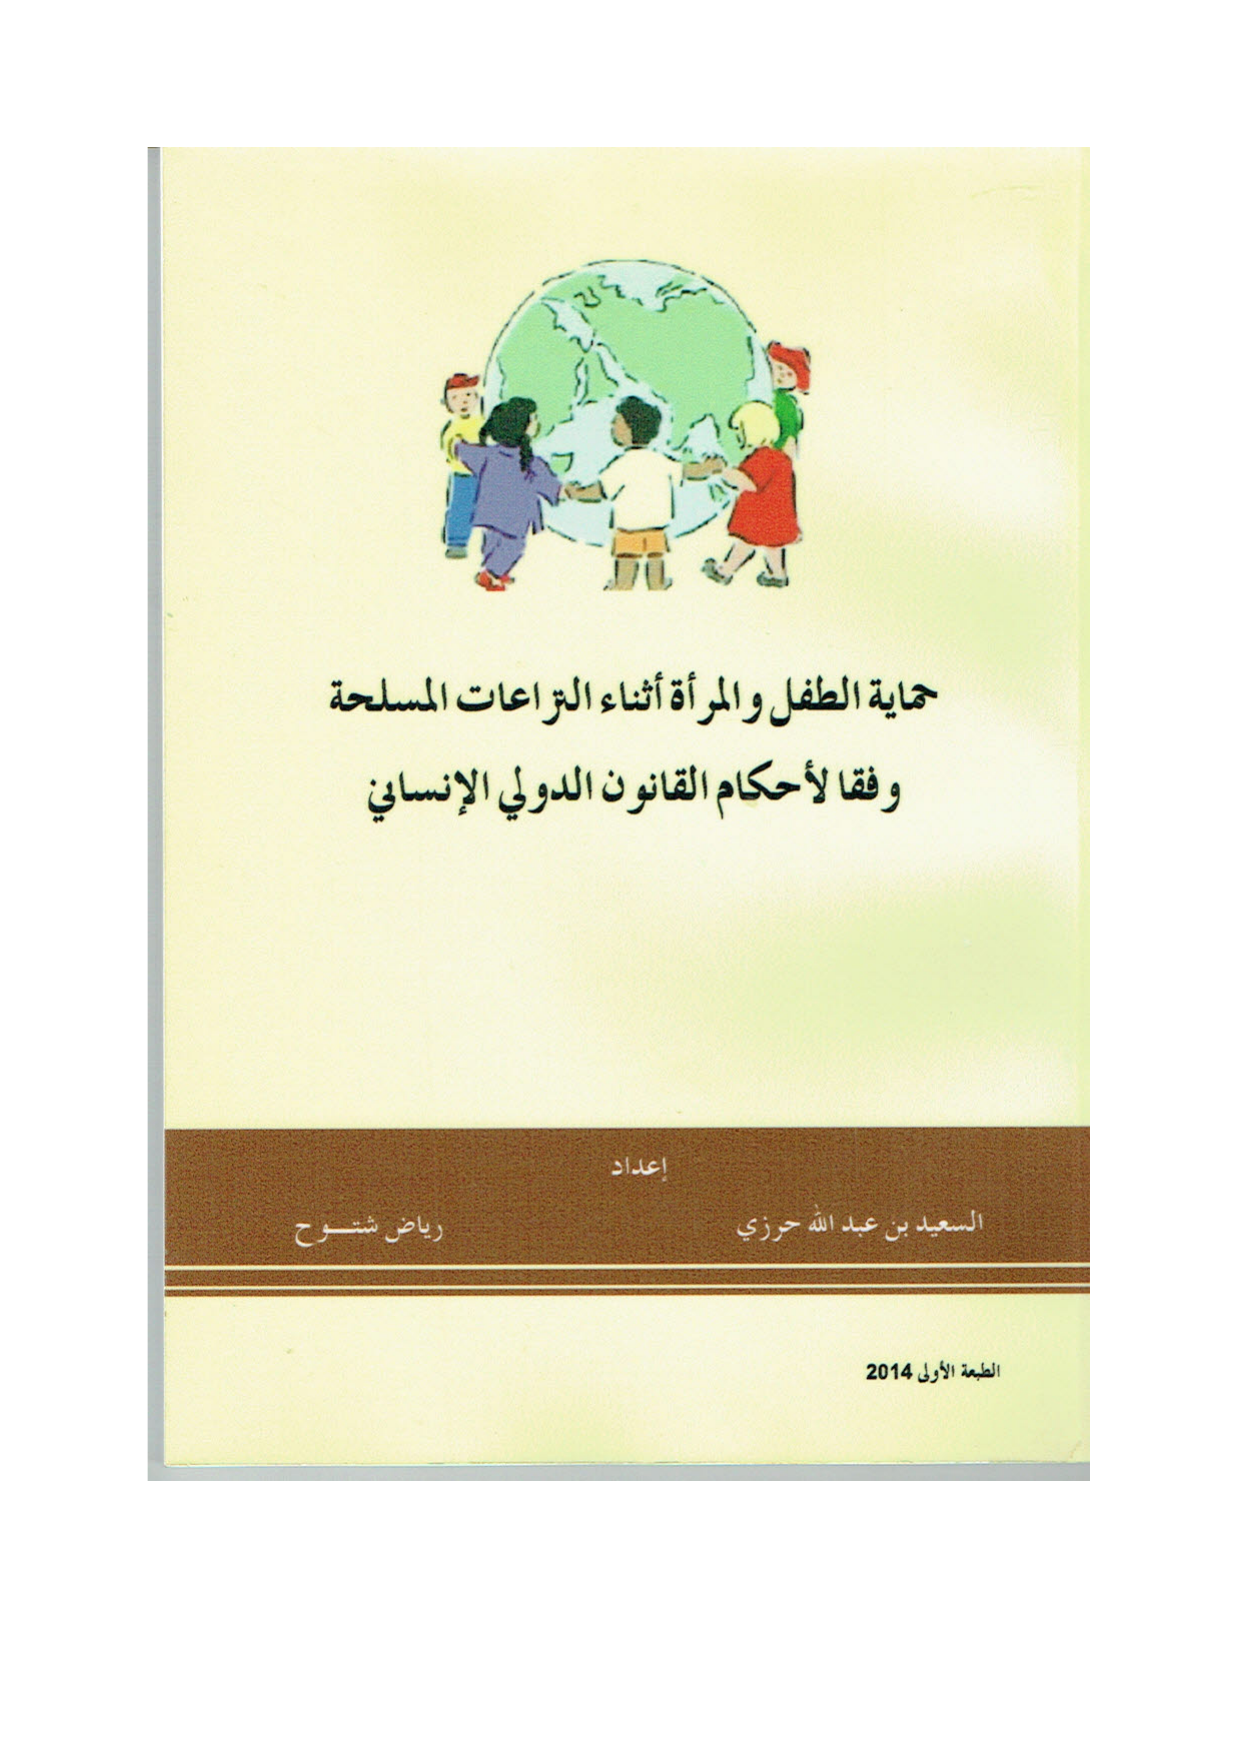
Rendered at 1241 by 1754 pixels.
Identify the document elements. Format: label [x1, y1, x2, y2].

picture [147, 147, 1090, 1481]
